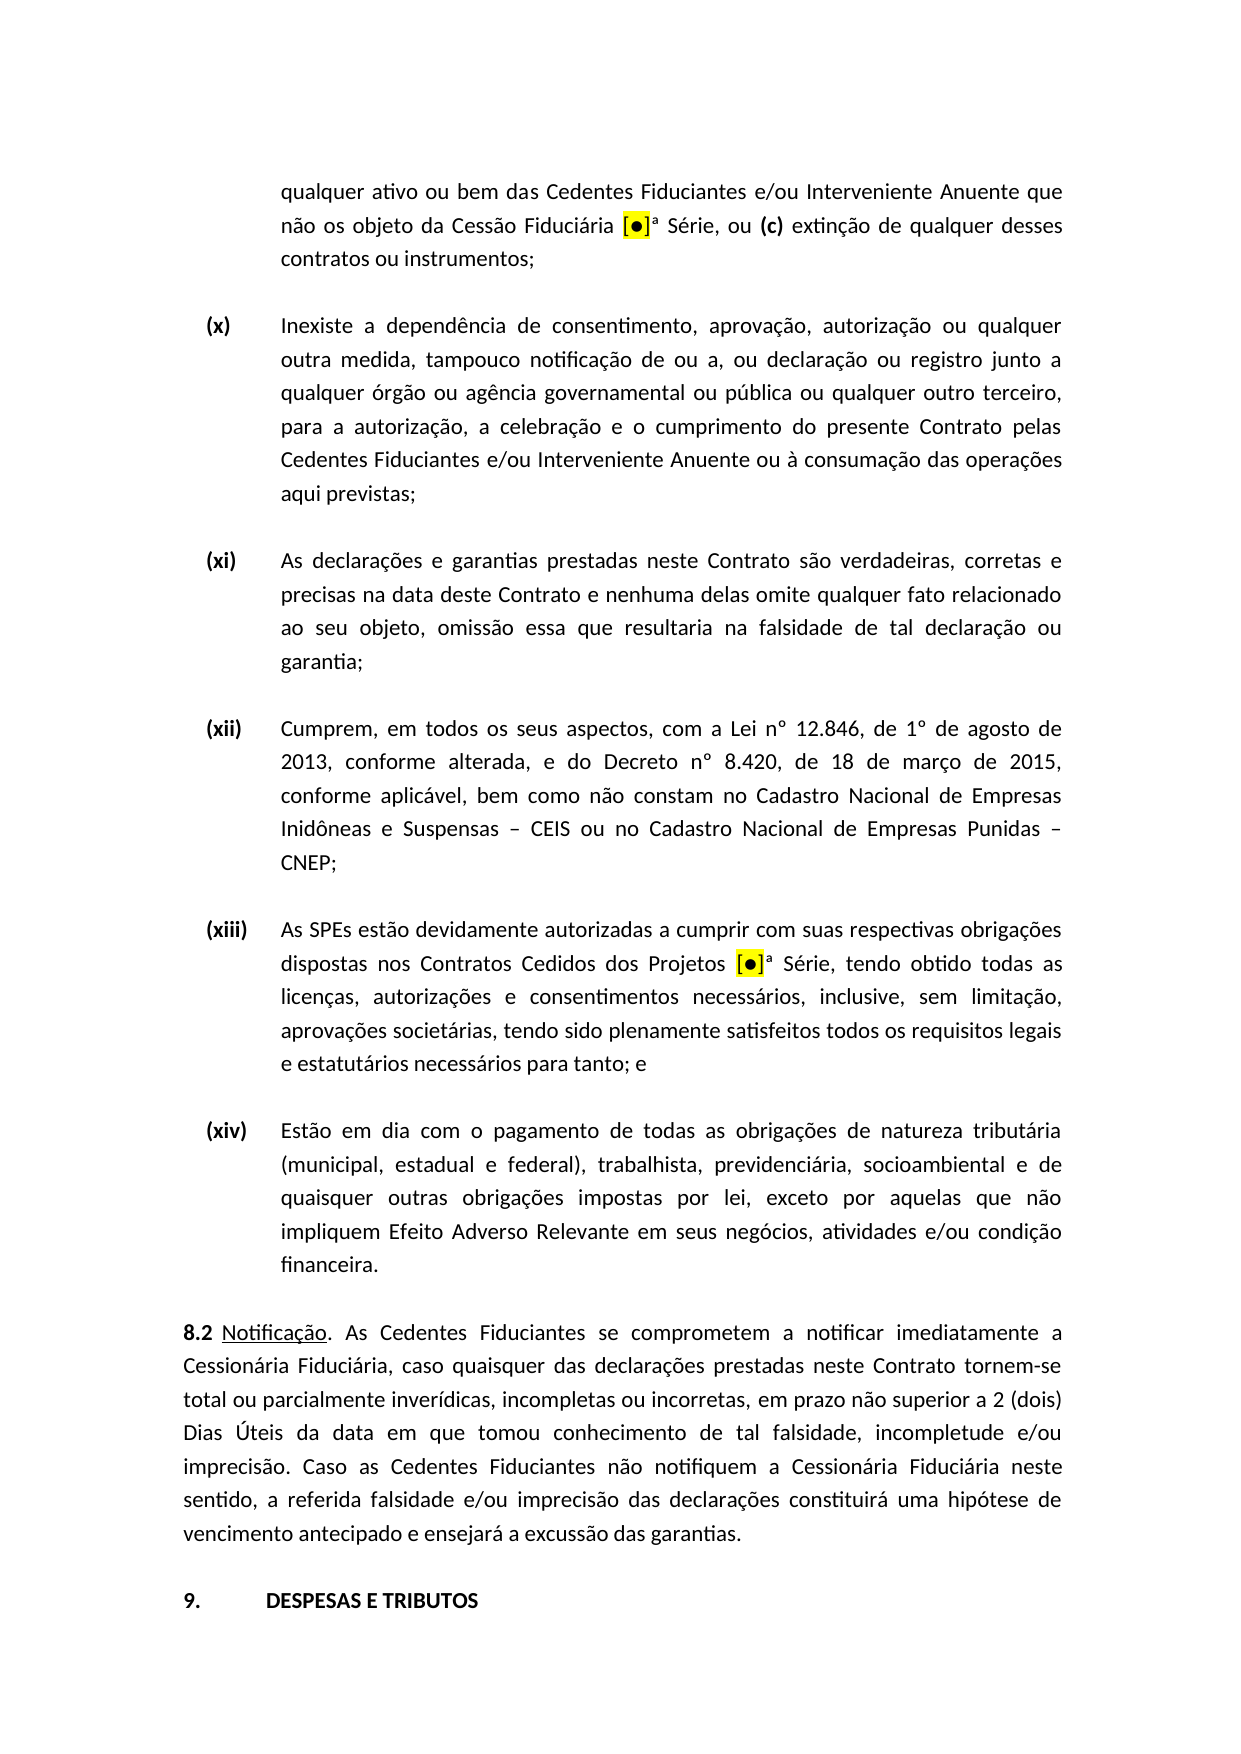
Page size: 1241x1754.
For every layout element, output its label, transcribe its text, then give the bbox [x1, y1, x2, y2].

list Inexiste a dependência de consentimento, aprovação, autorização ou qualquer outra medida, tampouco notificação de ou a, ou declaração ou registro junto a qualquer órgão ou agência governamental ou pública ou qualquer outro terceiro, para a autorização, a celebração e o cumprimento do presente Contrato pelas Cedentes Fiduciantes e/ou Interveniente Anuente ou à consumação das operações aqui previstas; [206, 311, 1063, 507]
list DESPESAS E TRIBUTOS [183, 1586, 1107, 1614]
list As SPEs estão devidamente autorizadas a cumprir com suas respectivas obrigações dispostas nos Contratos Cedidos dos Projetos [●]ª Série, tendo obtido todas as licenças, autorizações e consentimentos necessários, inclusive, sem limitação, aprovações societárias, tendo sido plenamente satisfeitos todos os requisitos legais e estatutários necessários para tanto; e [206, 915, 1063, 1077]
list Notificação. As Cedentes Fiduciantes se comprometem a notificar imediatamente a Cessionária Fiduciária, caso quaisquer das declarações prestadas neste Contrato tornem-se total ou parcialmente inverídicas, incompletas ou incorretas, em prazo não superior a 2 (dois) Dias Úteis da data em que tomou conhecimento de tal falsidade, incompletude e/ou imprecisão. Caso as Cedentes Fiduciantes não notifiquem a Cessionária Fiduciária neste sentido, a referida falsidade e/ou imprecisão das declarações constituirá uma hipótese de vencimento antecipado e ensejará a excussão das garantias. [183, 1318, 1063, 1547]
list As declarações e garantias prestadas neste Contrato são verdadeiras, corretas e precisas na data deste Contrato e nenhuma delas omite qualquer fato relacionado ao seu objeto, omissão essa que resultaria na falsidade de tal declaração ou garantia; [206, 546, 1063, 675]
list Cumprem, em todos os seus aspectos, com a Lei nº 12.846, de 1º de agosto de 2013, conforme alterada, e do Decreto nº 8.420, de 18 de março de 2015, conforme aplicável, bem como não constam no Cadastro Nacional de Empresas Inidôneas e Suspensas – CEIS ou no Cadastro Nacional de Empresas Punidas – CNEP; [206, 714, 1063, 876]
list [206, 177, 1063, 272]
list Estão em dia com o pagamento de todas as obrigações de natureza tributária (municipal, estadual e federal), trabalhista, previdenciária, socioambiental e de quaisquer outras obrigações impostas por lei, exceto por aquelas que não impliquem Efeito Adverso Relevante em seus negócios, atividades e/ou condição financeira. [206, 1116, 1063, 1278]
